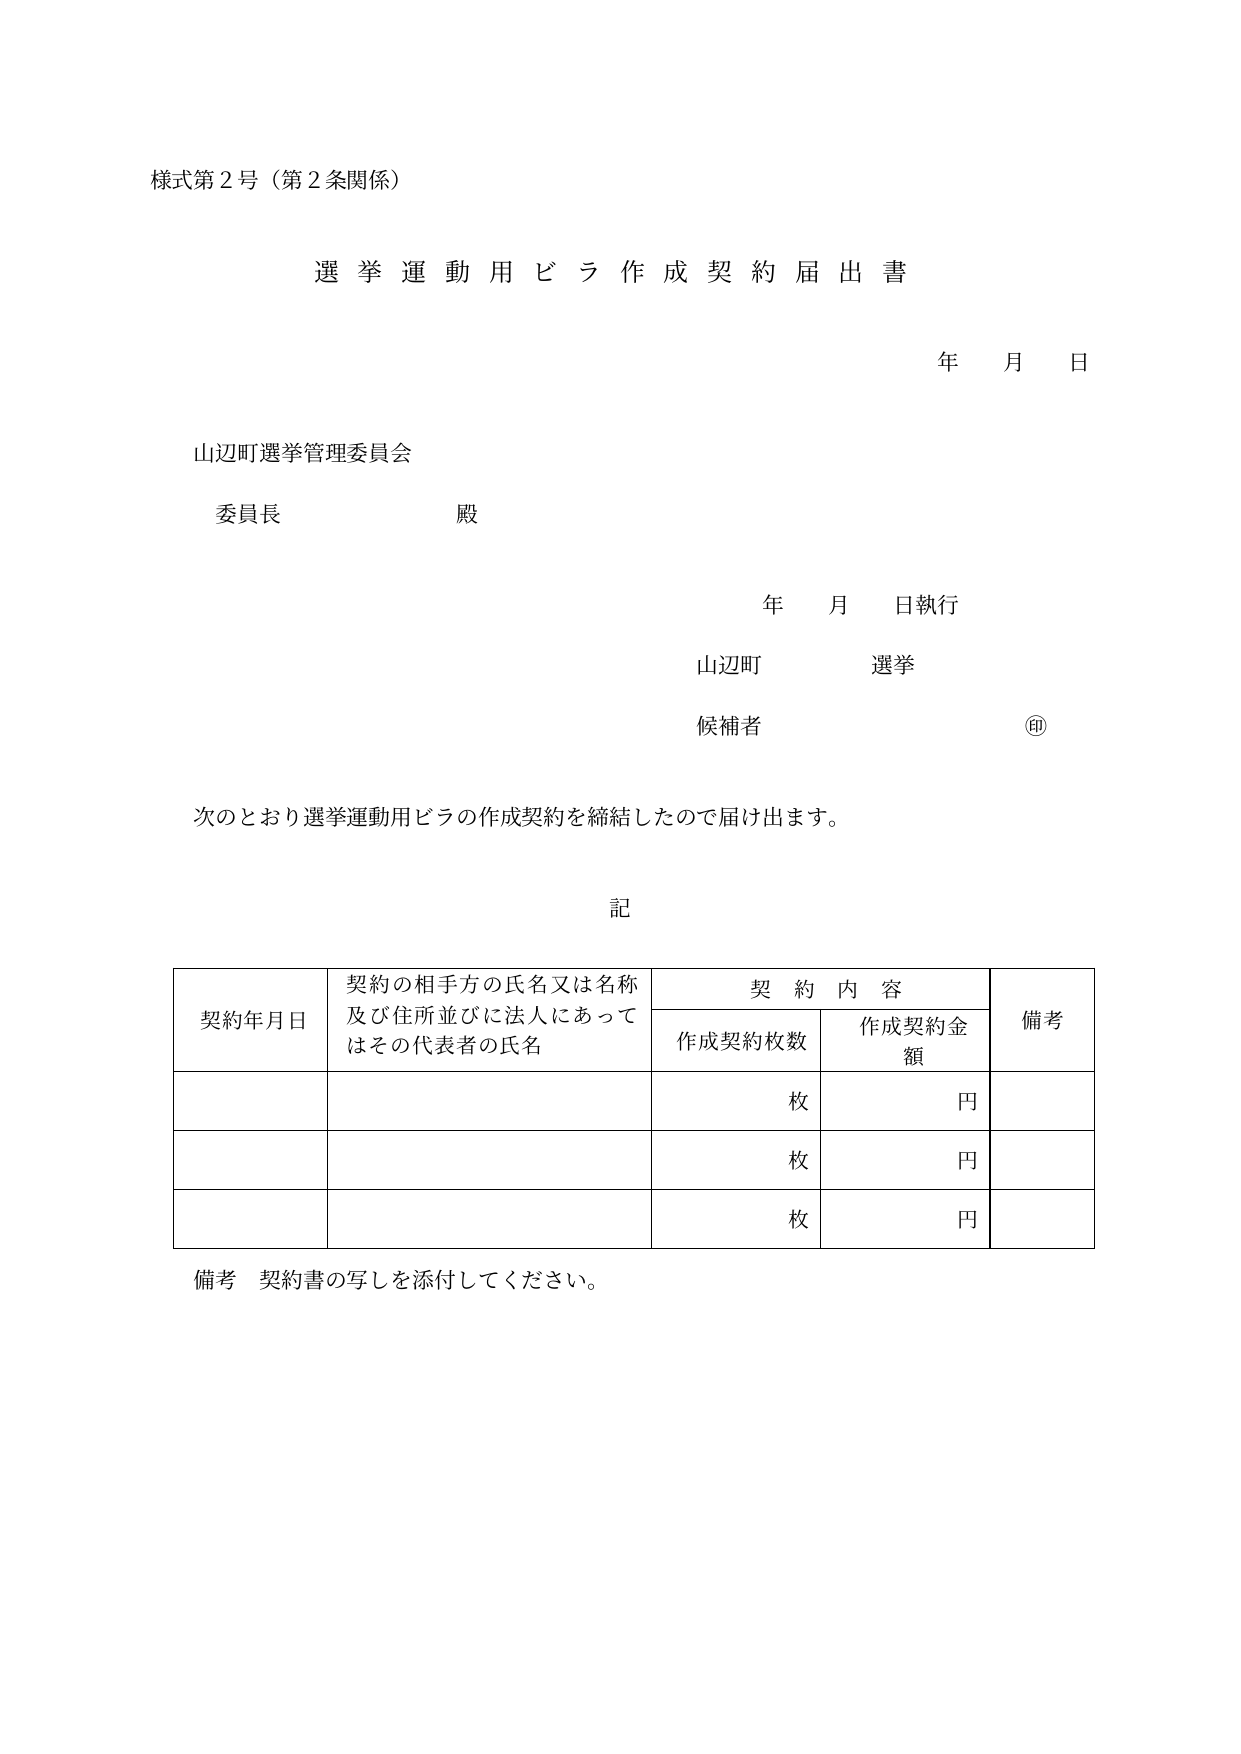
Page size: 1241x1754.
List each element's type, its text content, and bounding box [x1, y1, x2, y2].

table_cell [328, 1072, 651, 1129]
table_header 契約の相手方の氏名又は名称及び住所並びに法人にあってはその代表者の氏名 [328, 969, 651, 1071]
text 年 月 日執行 [150, 573, 1090, 634]
table_cell [991, 1190, 1094, 1248]
table_cell 円 [821, 1190, 989, 1248]
text 山辺町選挙管理委員会 [172, 422, 1090, 482]
table_cell [174, 1190, 327, 1248]
table_cell [174, 1131, 327, 1189]
table_cell 枚 [652, 1131, 820, 1189]
text 選挙運動用ビラ作成契約届出書 [150, 240, 1090, 301]
table_cell [328, 1190, 651, 1248]
table_cell 枚 [652, 1190, 820, 1248]
table_cell 枚 [652, 1072, 820, 1129]
table_cell 作成契約金額 [821, 1010, 989, 1071]
table_cell [991, 1072, 1094, 1129]
text 様式第２号（第２条関係） [150, 149, 1090, 210]
text 年 月 日 [150, 331, 1090, 392]
text 山辺町 選挙 [172, 634, 1090, 695]
table_header 契 約 内 容 [652, 969, 989, 1009]
text 記 [150, 877, 1090, 937]
table_cell [328, 1131, 651, 1189]
table_cell 円 [821, 1131, 989, 1189]
table_header 備考 [991, 969, 1094, 1071]
table_cell [991, 1131, 1094, 1189]
text 次のとおり選挙運動用ビラの作成契約を締結したので届け出ます。 [172, 786, 1090, 846]
table_cell [174, 1072, 327, 1129]
table_cell 円 [821, 1072, 989, 1129]
text 委員長 殿 [172, 482, 1090, 543]
table_cell 作成契約枚数 [652, 1010, 820, 1071]
text 備考 契約書の写しを添付してください。 [150, 1249, 1090, 1309]
text 候補者 ㊞ [172, 695, 1090, 755]
table_header 契約年月日 [174, 969, 327, 1071]
